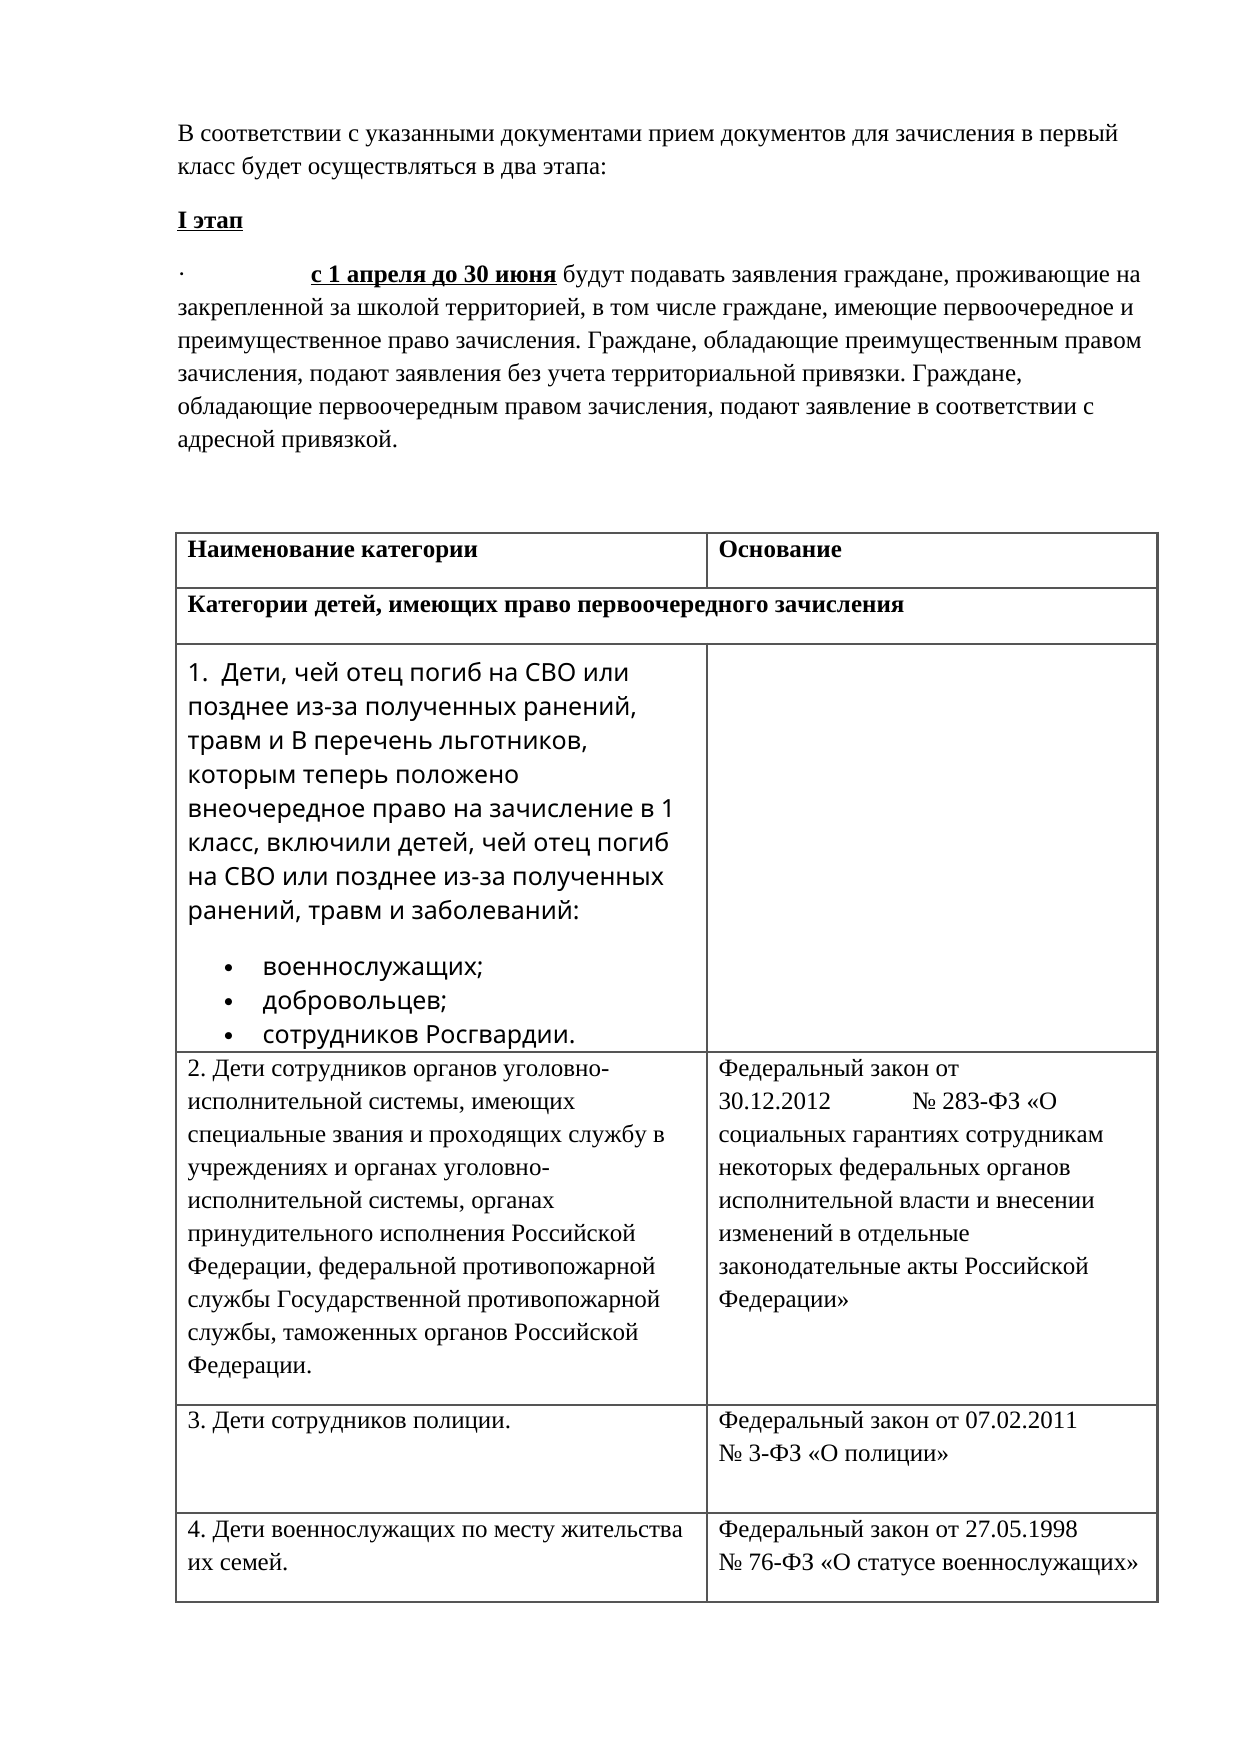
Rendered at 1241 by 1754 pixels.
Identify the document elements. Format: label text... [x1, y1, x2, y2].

table_cell Федеральный закон от 07.02.2011 № 3-ФЗ «О полиции» [708, 1406, 1156, 1512]
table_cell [177, 1514, 706, 1601]
table_cell 1. Дети, чей отец погиб на СВО или позднее из-за полученных ранений, травм и В перечень льготников, которым теперь положено внеочередное право на зачисление в 1 класс, включили детей, чей отец погиб на СВО или позднее из-за полученных ранений, травм и заболеваний: военнослужащих; добровольцев; сотрудников Росгвардии. [177, 645, 706, 1051]
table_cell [708, 1514, 1156, 1601]
table_cell [708, 645, 1156, 1051]
text · с 1 апреля до 30 июня будут подавать заявления граждане, проживающие на закрепленной за школой территорией, в том числе граждане, имеющие первоочередное и преимущественное право зачисления. Граждане, обладающие преимущественным правом зачисления, подают заявления без учета территориальной привязки. Граждане, обладающие первоочередным правом зачисления, подают заявление в соответствии с адресной привязкой. [177, 259, 1152, 453]
table_cell Категории детей, имеющих право первоочередного зачисления [177, 589, 1156, 643]
text В соответствии с указанными документами прием документов для зачисления в первый класс будет осуществляться в два этапа: [177, 118, 1152, 180]
table_cell 2. Дети сотрудников органов уголовно-исполнительной системы, имеющих специальные звания и проходящих службу в учреждениях и органах уголовно-исполнительной системы, органах принудительного исполнения Российской Федерации, федеральной противопожарной службы Государственной противопожарной службы, таможенных органов Российской Федерации. [177, 1053, 706, 1403]
text I этап [177, 205, 1152, 234]
table_cell 3. Дети сотрудников полиции. [177, 1406, 706, 1512]
table_header Наименование категории [177, 534, 706, 587]
table_cell Федеральный закон от 30.12.2012 № 283-ФЗ «О социальных гарантиях сотрудникам некоторых федеральных органов исполнительной власти и внесении изменений в отдельные законодательные акты Российской Федерации» [708, 1053, 1156, 1403]
table_header Основание [708, 534, 1156, 587]
